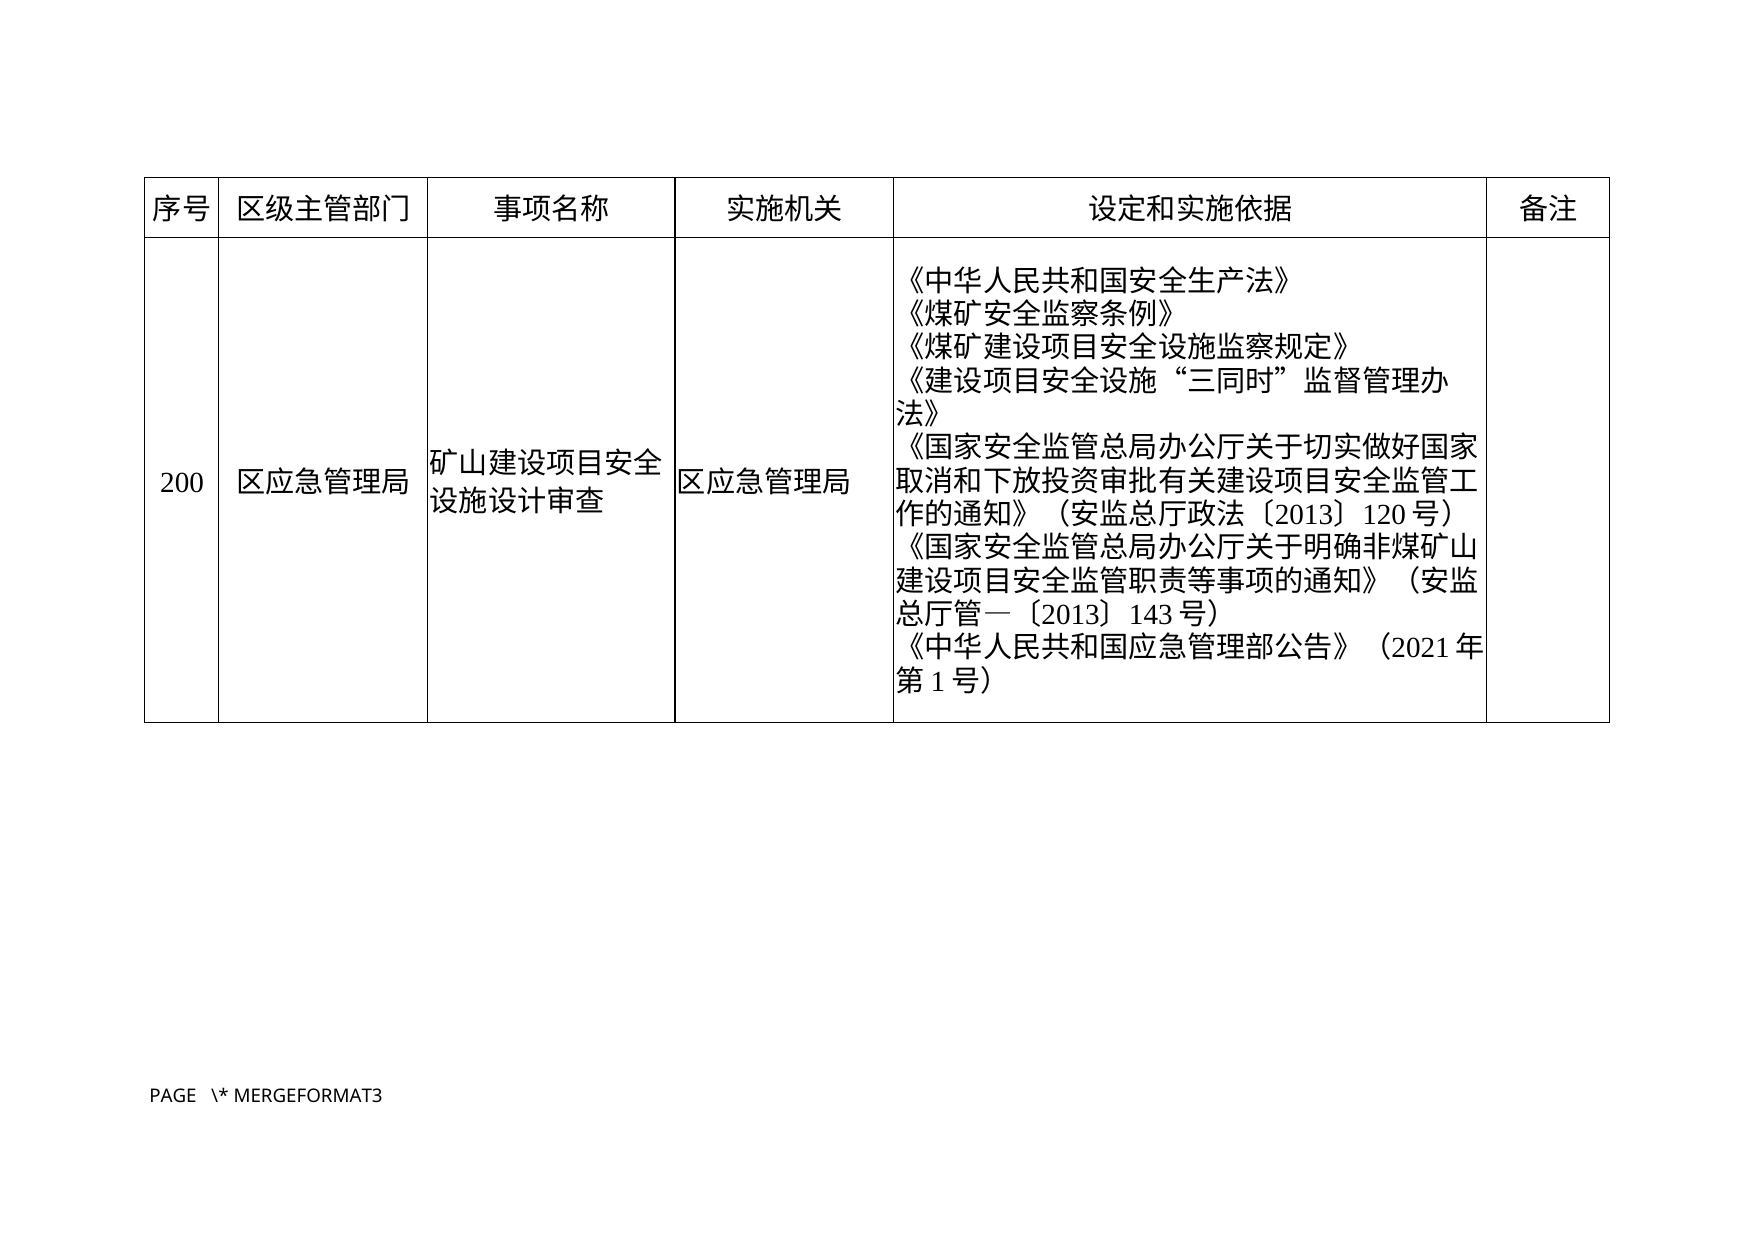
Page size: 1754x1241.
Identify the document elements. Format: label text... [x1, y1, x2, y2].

table_cell [1487, 238, 1609, 722]
table_header 设定和实施依据 [894, 178, 1486, 237]
table_cell 《中华人民共和国安全生产法》 《煤矿安全监察条例》 《煤矿建设项目安全设施监察规定》 《建设项目安全设施“三同时”监督管理办法》 《国家安全监管总局办公厅关于切实做好国家取消和下放投资审批有关建设项目安全监管工作的通知》（安监总厅政法〔2013〕120号） 《国家安全监管总局办公厅关于明确非煤矿山建设项目安全监管职责等事项的通知》（安监总厅管—〔2013〕143号） 《中华人民共和国应急管理部公告》（2021年第1号） [894, 238, 1486, 722]
table_cell 矿山建设项目安全设施设计审查 [428, 238, 674, 722]
table_header 实施机关 [676, 178, 893, 237]
table_header 备注 [1487, 178, 1609, 237]
table_cell 区应急管理局 [219, 238, 427, 722]
table_cell 200 [145, 238, 218, 722]
table_header 事项名称 [428, 178, 674, 237]
table_cell 区应急管理局 [676, 238, 893, 722]
table_header 序号 [145, 178, 218, 237]
table_header 区级主管部门 [219, 178, 427, 237]
